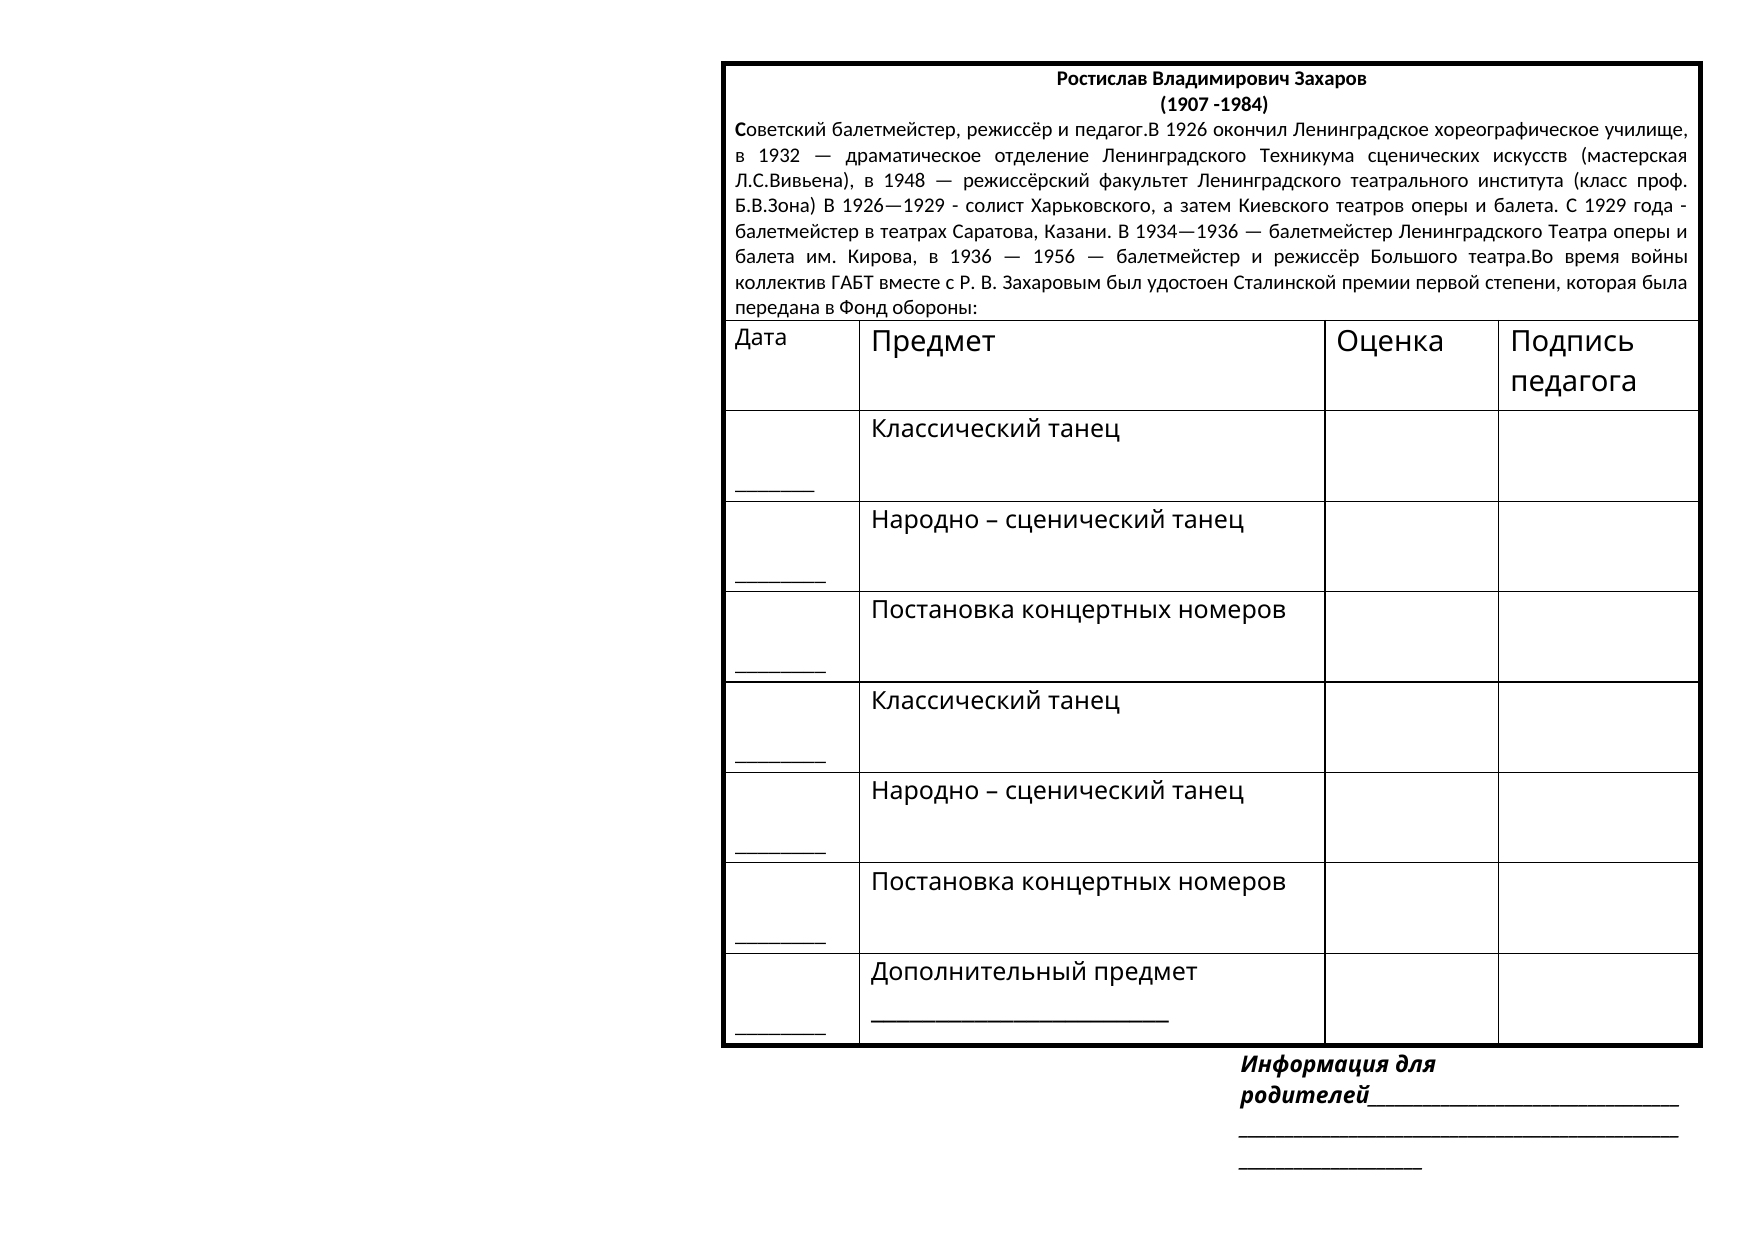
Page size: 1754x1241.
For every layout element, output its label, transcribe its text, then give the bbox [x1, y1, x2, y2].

table_cell ________ [726, 502, 859, 591]
table_cell ________ [726, 592, 859, 681]
table_cell Народно – сценический танец [860, 502, 1324, 591]
table_cell ________ [726, 863, 859, 953]
table_cell Подпись педагога [1499, 321, 1698, 410]
table_cell [1326, 954, 1498, 1043]
table_cell [1499, 773, 1698, 862]
table_cell Дополнительный предмет _______________________ [860, 954, 1324, 1043]
text Информация для родителей______________________________________________________________________________________________________ [1240, 1048, 1683, 1173]
table_cell [1499, 954, 1698, 1043]
table_cell Оценка [1326, 321, 1498, 410]
table_cell [1499, 683, 1698, 772]
table_cell [1499, 411, 1698, 501]
table_cell Дата [726, 321, 859, 410]
table_cell Предмет [860, 321, 1324, 410]
table_cell [1326, 411, 1498, 501]
table_cell _______ [726, 411, 859, 501]
table_cell ________ [726, 954, 859, 1043]
table_cell [1499, 592, 1698, 681]
table_cell Народно – сценический танец [860, 773, 1324, 862]
table_cell [1326, 683, 1498, 772]
table_cell [1326, 863, 1498, 953]
table_cell Классический танец [860, 683, 1324, 772]
table_cell Постановка концертных номеров [860, 592, 1324, 681]
table_cell Постановка концертных номеров [860, 863, 1324, 953]
table_cell [1326, 592, 1498, 681]
table_cell [1499, 863, 1698, 953]
table_cell [1326, 773, 1498, 862]
table_cell ________ [726, 683, 859, 772]
table_cell [1326, 502, 1498, 591]
table_cell ________ [726, 773, 859, 862]
table_cell [1499, 502, 1698, 591]
table_header Ростислав Владимирович Захаров (1907 -1984) Советский балетмейстер, режиссёр и педагог.В 1926 окончил Ленинградское хореографическое училище, в 1932 — драматическое отделение Ленинградского Техникума сценических искусств (мастерская Л.С.Вивьена), в 1948 — режиссёрский факультет Ленинградского театрального института (класс проф. Б.В.Зона) В 1926—1929 - солист Харьковского, а затем Киевского театров оперы и балета. С 1929 года - балетмейстер в театрах Саратова, Казани. В 1934—1936 — балетмейстер Ленинградского Театра оперы и балета им. Кирова, в 1936 — 1956 — балетмейстер и режиссёр Большого театра.Во время войны коллектив ГАБТ вместе с Р. В. Захаровым был удостоен Сталинской премии первой степени, которая была передана в Фонд обороны: [726, 66, 1698, 320]
table_cell Классический танец [860, 411, 1324, 501]
